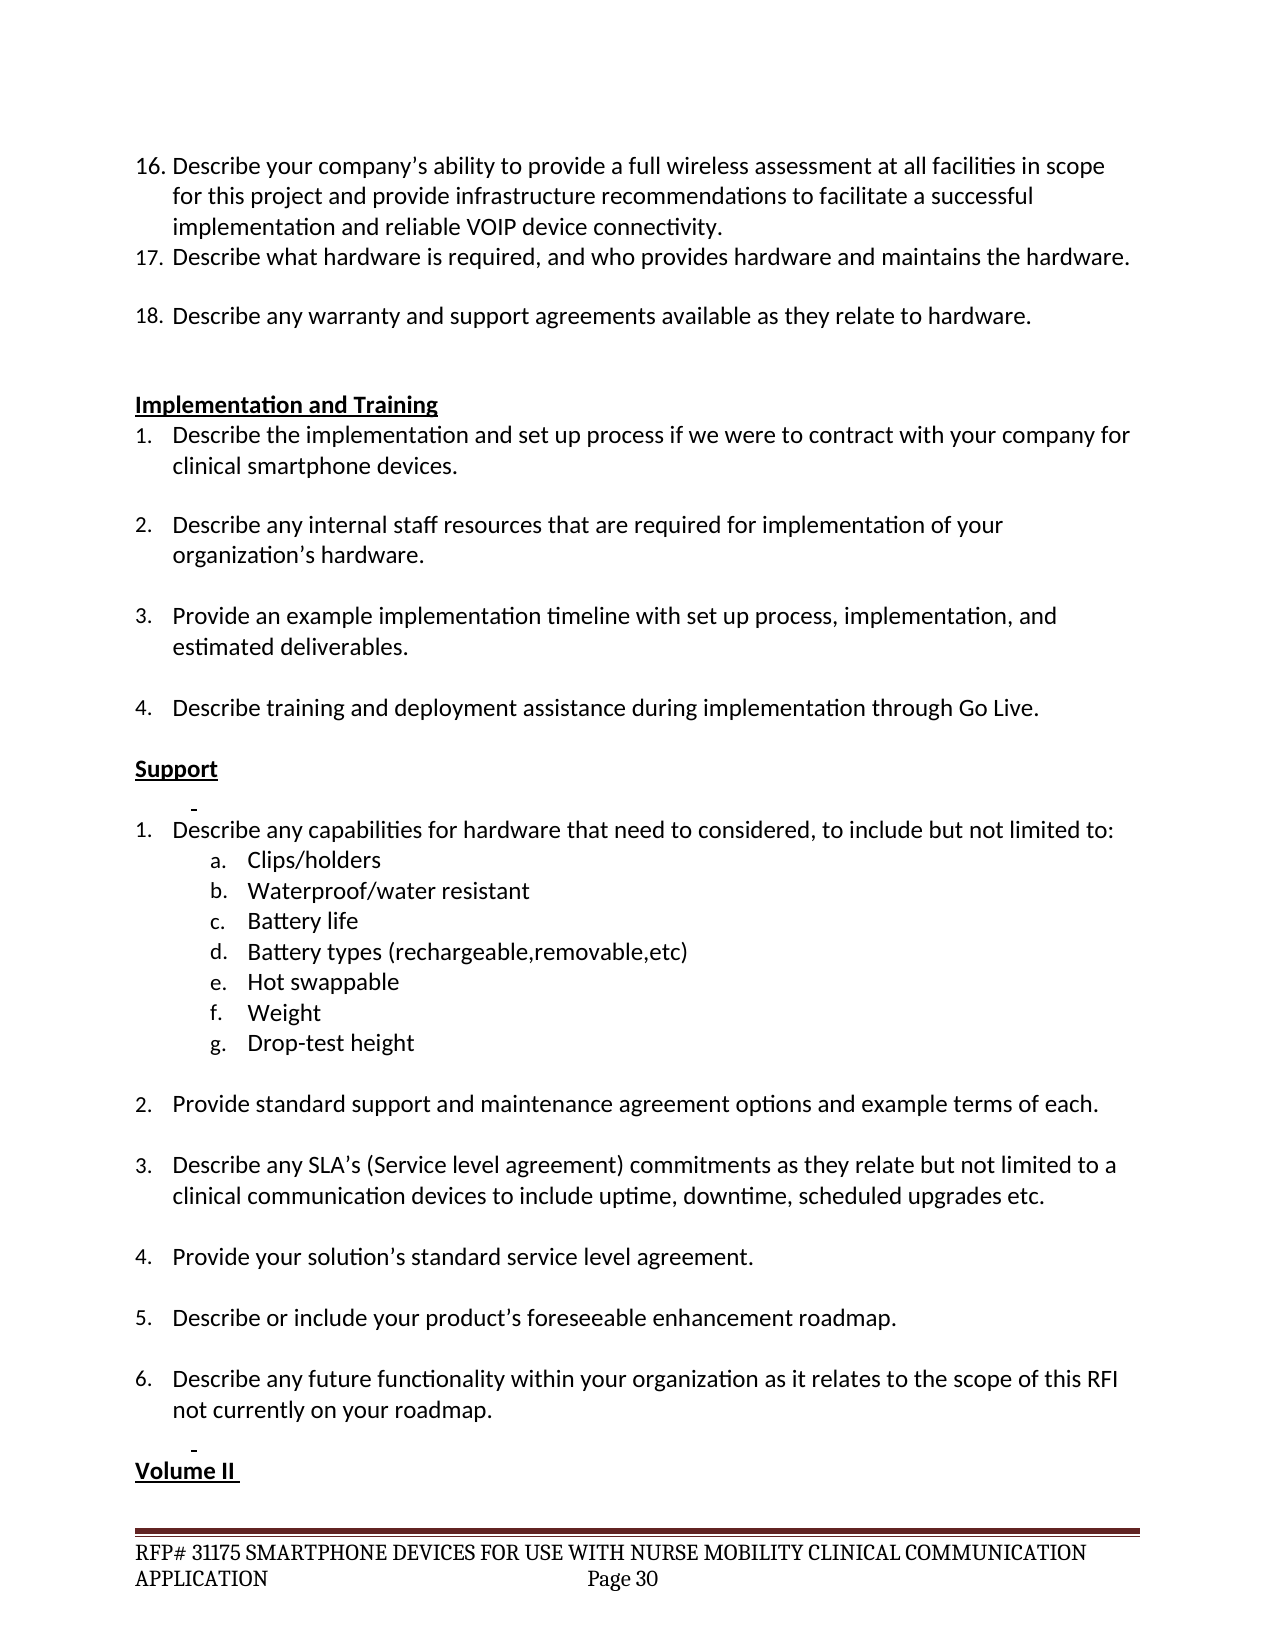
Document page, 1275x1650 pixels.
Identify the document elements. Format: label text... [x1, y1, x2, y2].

list Describe any SLA’s (Service level agreement) commitments as they relate but not limited to a clinical communication devices to include uptime, downtime, scheduled upgrades etc. [135, 1150, 1140, 1211]
list Describe what hardware is required, and who provides hardware and maintains the hardware. [135, 242, 1140, 272]
list Provide an example implementation timeline with set up process, implementation, and estimated deliverables. [135, 600, 1140, 661]
list Describe your company’s ability to provide a full wireless assessment at all facilities in scope for this project and provide infrastructure recommendations to facilitate a successful implementation and reliable VOIP device connectivity. [135, 150, 1140, 242]
list Describe the implementation and set up process if we were to contract with your company for clinical smartphone devices. [135, 420, 1140, 481]
list Describe any warranty and support agreements available as they relate to hardware. [135, 300, 1140, 331]
list Clips/holders [210, 844, 1140, 875]
list Describe any future functionality within your organization as it relates to the scope of this RFI not currently on your roadmap. [135, 1363, 1140, 1424]
list Describe any internal staff resources that are required for implementation of your organization’s hardware. [135, 509, 1140, 570]
list Describe any capabilities for hardware that need to considered, to include but not limited to: [135, 814, 1140, 844]
list Waterproof/water resistant [210, 875, 1140, 906]
list Provide standard support and maintenance agreement options and example terms of each. [135, 1089, 1140, 1119]
text Implementation and Training [135, 389, 1140, 420]
list Drop-test height [210, 1028, 1140, 1058]
list Hot swappable [210, 967, 1140, 997]
list Provide your solution’s standard service level agreement. [135, 1241, 1140, 1272]
list Describe training and deployment assistance during implementation through Go Live. [135, 692, 1140, 722]
list Weight [210, 997, 1140, 1028]
list Describe or include your product’s foreseeable enhancement roadmap. [135, 1302, 1140, 1333]
list Battery life [210, 906, 1140, 936]
list Battery types (rechargeable,removable,etc) [210, 936, 1140, 967]
text Support [135, 753, 1140, 783]
text Volume II [135, 1455, 1140, 1485]
